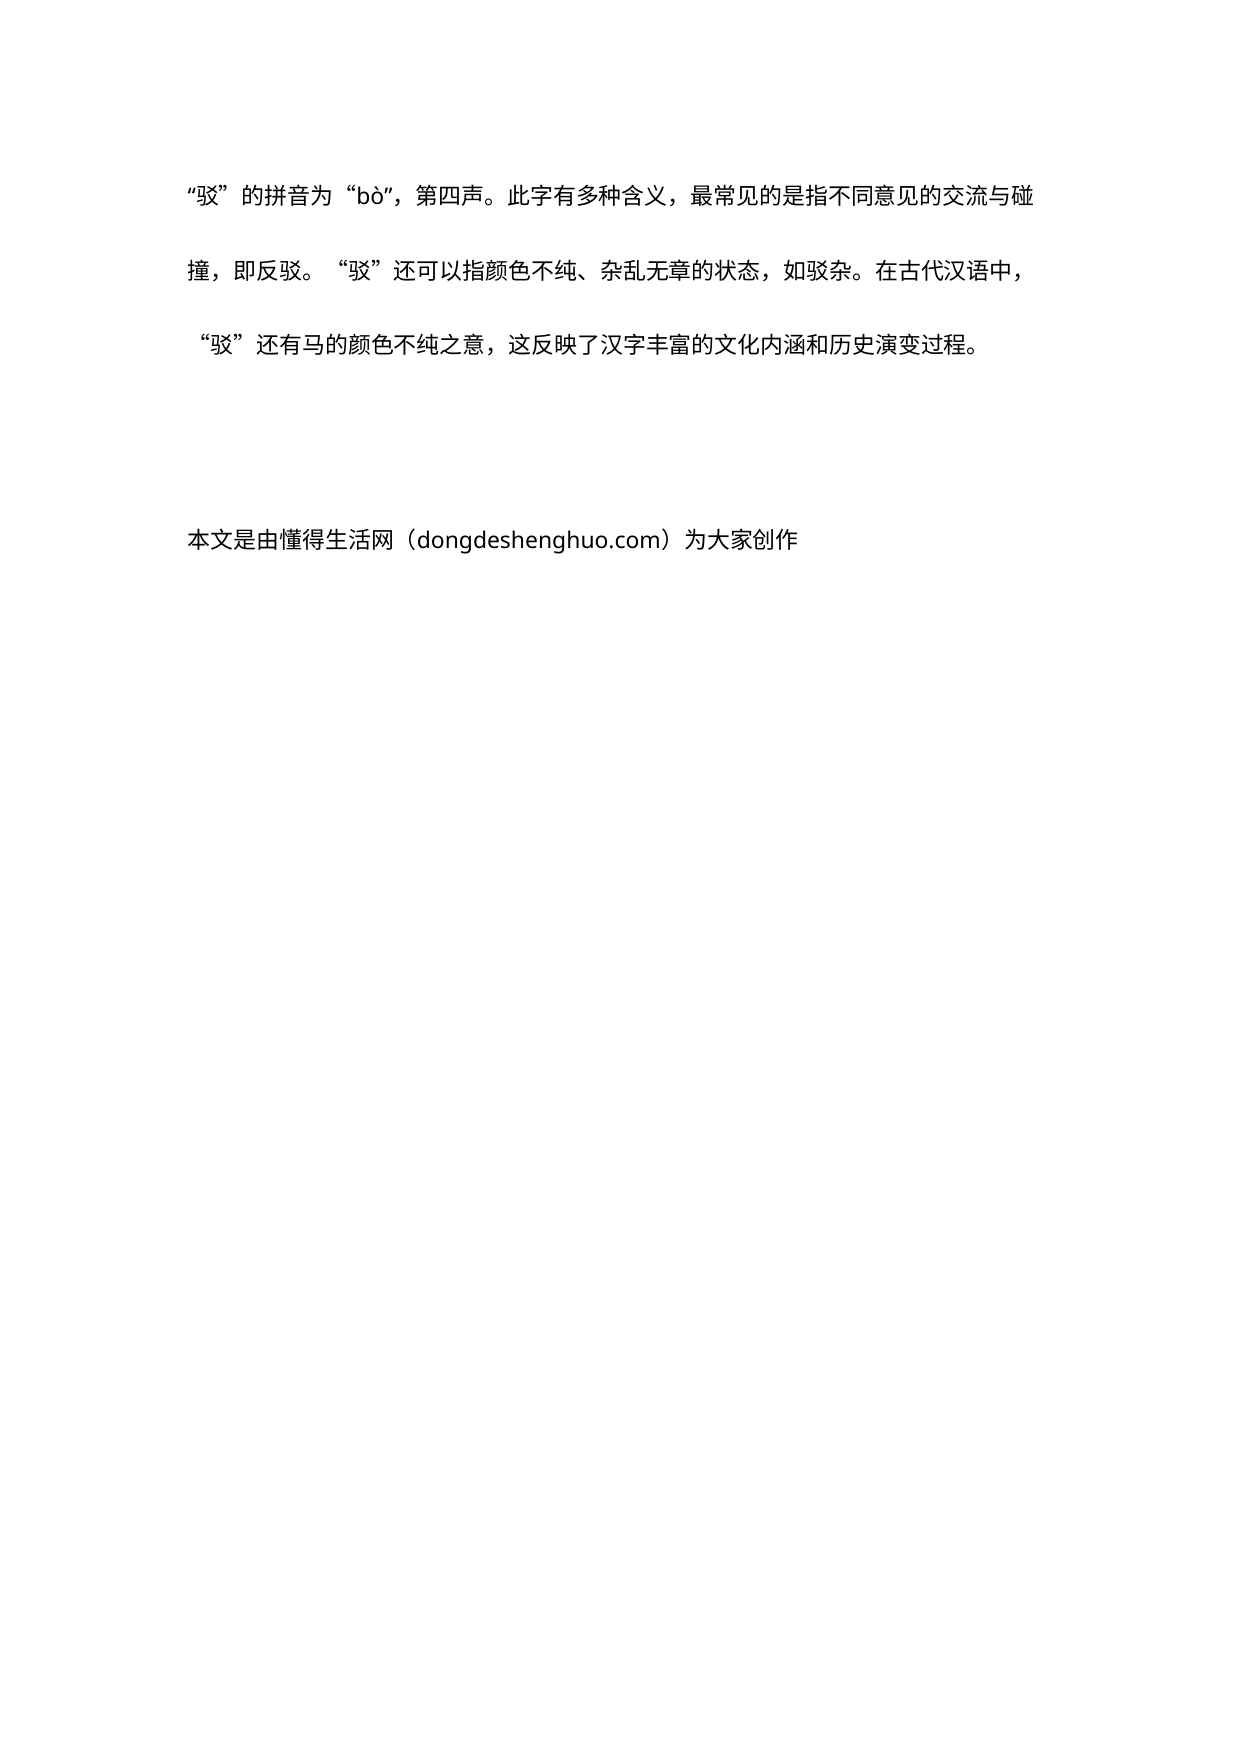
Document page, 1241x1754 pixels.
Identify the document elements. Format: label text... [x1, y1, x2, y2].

text “驳”的拼音为“bò”，第四声。此字有多种含义，最常见的是指不同意见的交流与碰撞，即反驳。“驳”还可以指颜色不纯、杂乱无章的状态，如驳杂。在古代汉语中，“驳”还有马的颜色不纯之意，这反映了汉字丰富的文化内涵和历史演变过程。 [187, 162, 1053, 376]
text 本文是由懂得生活网（dongdeshenghuo.com）为大家创作 [187, 506, 1053, 571]
